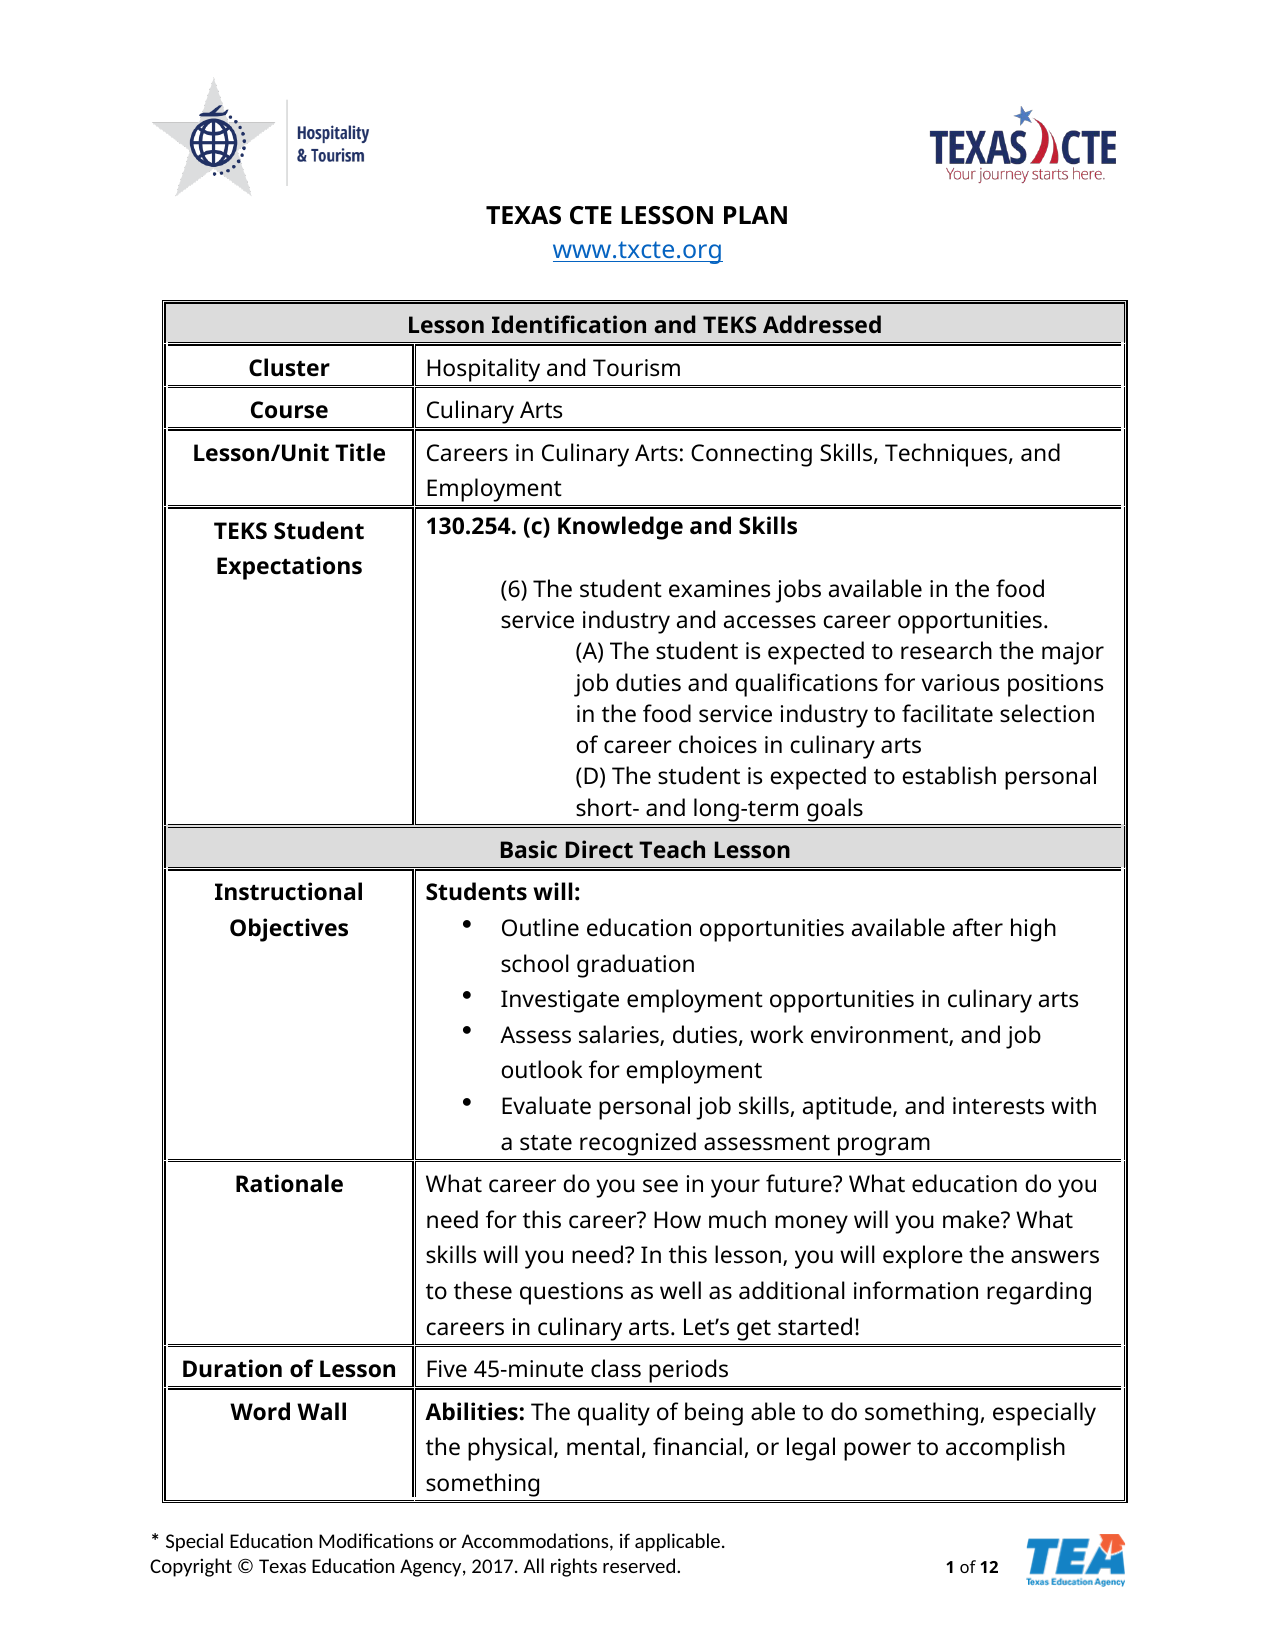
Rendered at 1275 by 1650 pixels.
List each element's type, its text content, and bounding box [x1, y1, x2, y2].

table_cell Hospitality and Tourism [414, 342, 1126, 385]
table_cell Basic Direct Teach Lesson [164, 824, 1126, 867]
table_cell What career do you see in your future? What education do you need for this career? How much money will you make? What skills will you need? In this lesson, you will explore the answers to these questions as well as additional information regarding careers in culinary arts. Let’s get started! [416, 1159, 1124, 1343]
text www.txcte.org [150, 232, 1125, 266]
table_cell 130.254. (c) Knowledge and Skills (6) The student examines jobs available in the food service industry and accesses career opportunities. (A) The student is expected to research the major job duties and qualifications for various positions in the food service industry to facilitate selection of career choices in culinary arts (D) The student is expected to establish personal short- and long-term goals [414, 505, 1126, 824]
table_cell Course [166, 385, 413, 427]
table_cell Cluster [164, 342, 414, 385]
picture [910, 95, 1136, 194]
table_cell Instructional Objectives [166, 867, 413, 1158]
table_cell Careers in Culinary Arts: Connecting Skills, Techniques, and Employment [414, 427, 1126, 505]
table_cell Word Wall [166, 1386, 414, 1499]
table_cell Five 45-minute class periods [416, 1344, 1124, 1386]
table_cell Culinary Arts [416, 385, 1124, 427]
table_cell Lesson/Unit Title [164, 427, 414, 505]
table_cell Duration of Lesson [166, 1344, 413, 1386]
table_cell Students will: Outline education opportunities available after high school graduation Investigate employment opportunities in culinary arts Assess salaries, duties, work environment, and job outlook for employment Evaluate personal job skills, aptitude, and interests with a state recognized assessment program [416, 867, 1124, 1158]
picture [1026, 1534, 1125, 1587]
table_cell TEKS Student Expectations [164, 505, 414, 824]
table_header Lesson Identification and TEKS Addressed [166, 304, 1124, 342]
text TEXAS CTE LESSON PLAN [150, 198, 1125, 232]
table_cell Rationale [166, 1159, 413, 1343]
